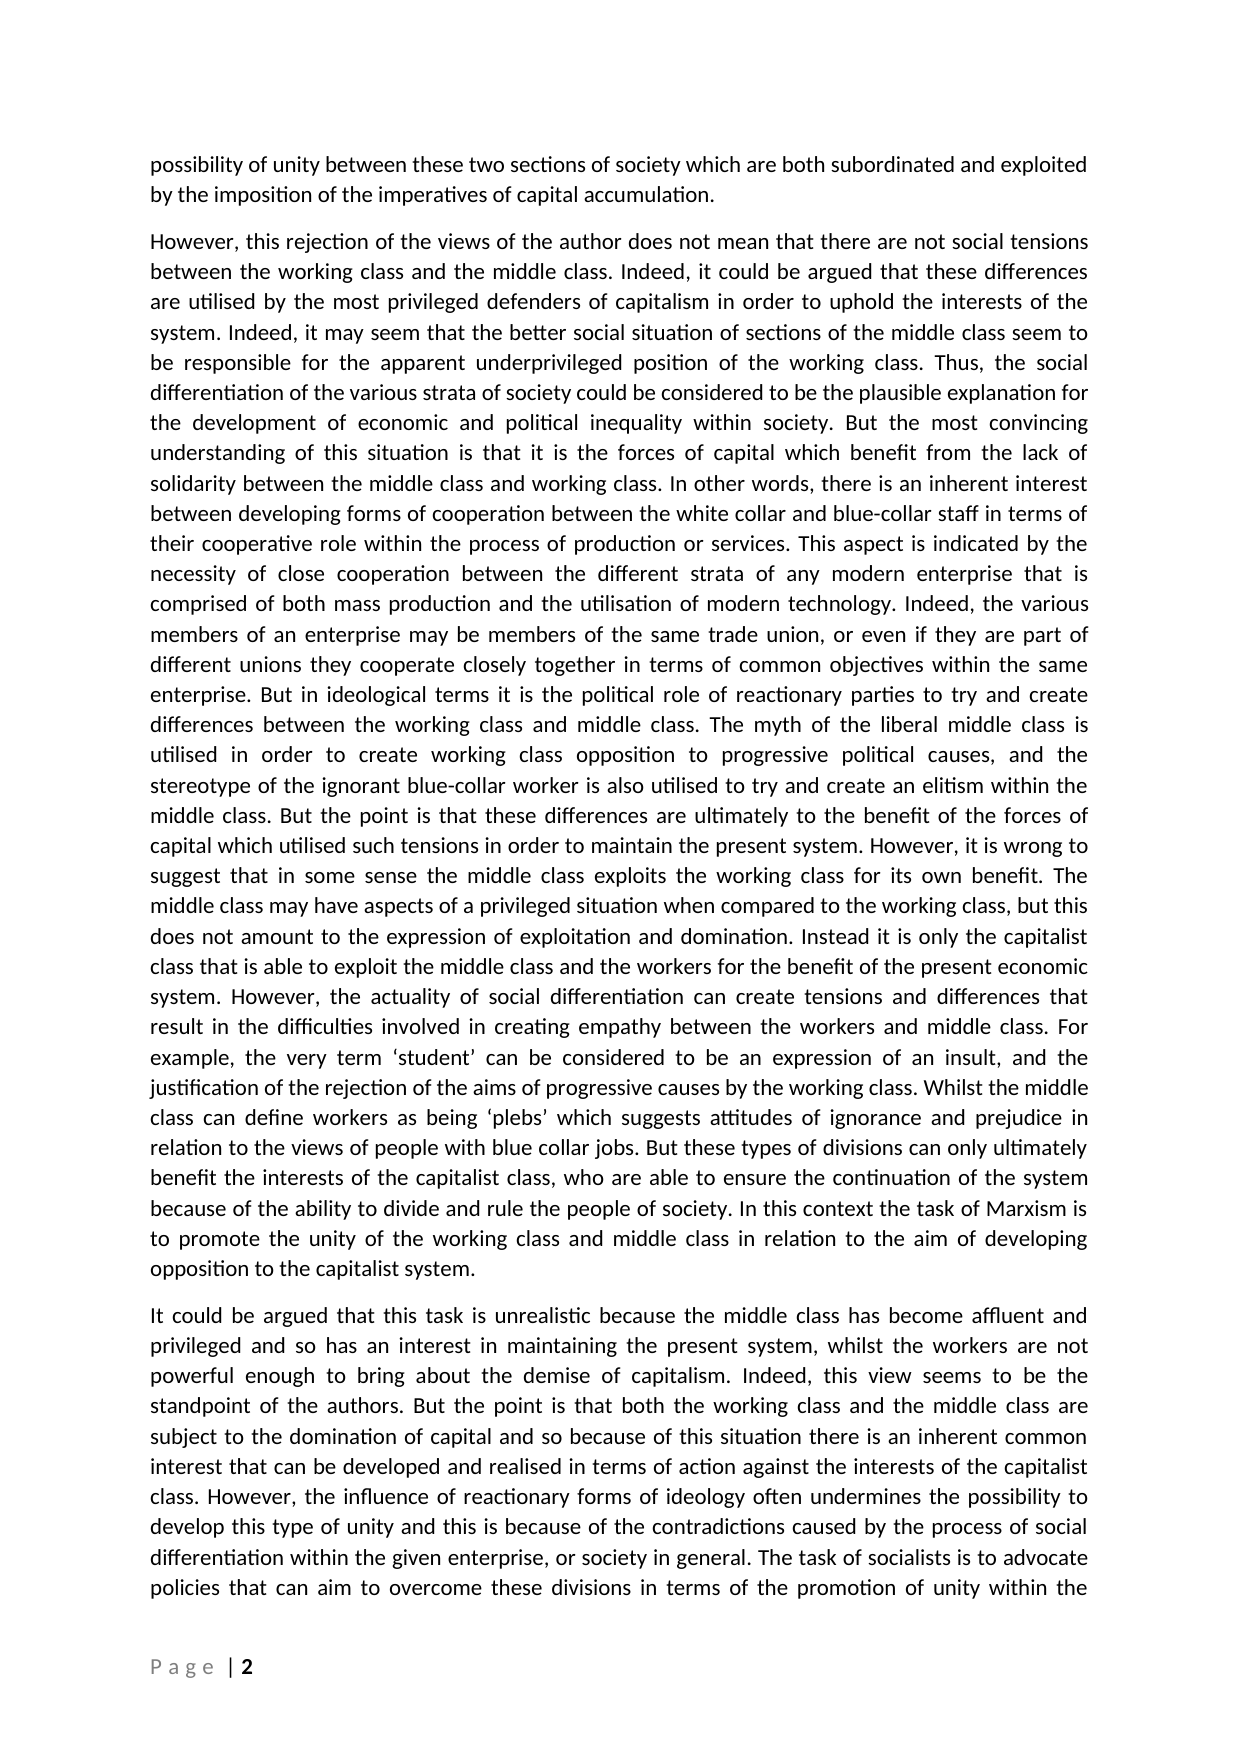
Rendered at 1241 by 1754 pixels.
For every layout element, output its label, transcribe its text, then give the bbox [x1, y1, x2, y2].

text However, this rejection of the views of the author does not mean that there are not social tensions between the working class and the middle class. Indeed, it could be argued that these differences are utilised by the most privileged defenders of capitalism in order to uphold the interests of the system. Indeed, it may seem that the better social situation of sections of the middle class seem to be responsible for the apparent underprivileged position of the working class. Thus, the social differentiation of the various strata of society could be considered to be the plausible explanation for the development of economic and political inequality within society. But the most convincing understanding of this situation is that it is the forces of capital which benefit from the lack of solidarity between the middle class and working class. In other words, there is an inherent interest between developing forms of cooperation between the white collar and blue-collar staff in terms of their cooperative role within the process of production or services. This aspect is indicated by the necessity of close cooperation between the different strata of any modern enterprise that is comprised of both mass production and the utilisation of modern technology. Indeed, the various members of an enterprise may be members of the same trade union, or even if they are part of different unions they cooperate closely together in terms of common objectives within the same enterprise. But in ideological terms it is the political role of reactionary parties to try and create differences between the working class and middle class. The myth of the liberal middle class is utilised in order to create working class opposition to progressive political causes, and the stereotype of the ignorant blue-collar worker is also utilised to try and create an elitism within the middle class. But the point is that these differences are ultimately to the benefit of the forces of capital which utilised such tensions in order to maintain the present system. However, it is wrong to suggest that in some sense the middle class exploits the working class for its own benefit. The middle class may have aspects of a privileged situation when compared to the working class, but this does not amount to the expression of exploitation and domination. Instead it is only the capitalist class that is able to exploit the middle class and the workers for the benefit of the present economic system. However, the actuality of social differentiation can create tensions and differences that result in the difficulties involved in creating empathy between the workers and middle class. For example, the very term ‘student’ can be considered to be an expression of an insult, and the justification of the rejection of the aims of progressive causes by the working class. Whilst the middle class can define workers as being ‘plebs’ which suggests attitudes of ignorance and prejudice in relation to the views of people with blue collar jobs. But these types of divisions can only ultimately benefit the interests of the capitalist class, who are able to ensure the continuation of the system because of the ability to divide and rule the people of society. In this context the task of Marxism is to promote the unity of the working class and middle class in relation to the aim of developing opposition to the capitalist system. [150, 227, 1090, 1282]
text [150, 1301, 1090, 1601]
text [150, 150, 1090, 208]
